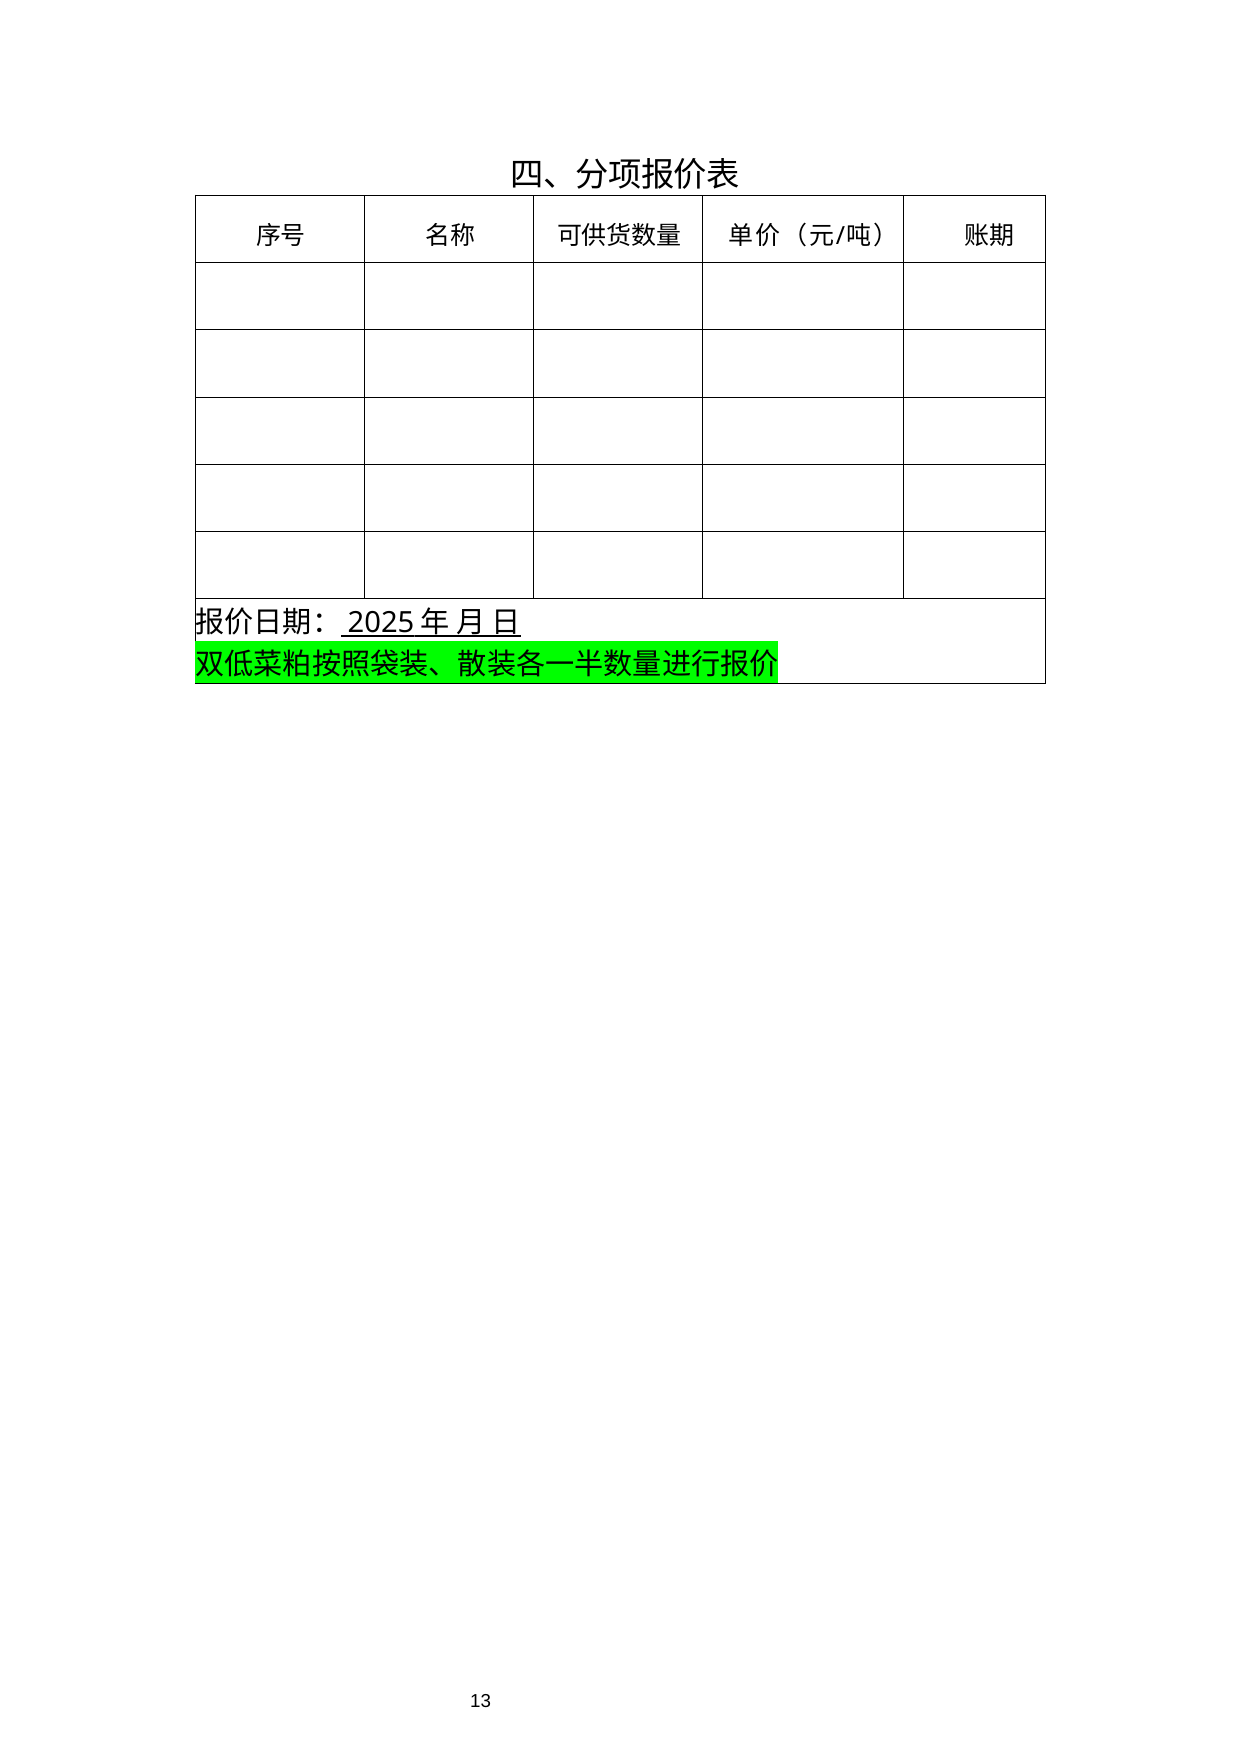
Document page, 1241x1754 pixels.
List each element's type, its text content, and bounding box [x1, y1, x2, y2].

table_cell [365, 532, 533, 598]
table_cell [534, 263, 702, 329]
table_cell [534, 398, 702, 463]
table_cell [365, 330, 533, 396]
table_cell [365, 465, 533, 531]
table_cell [703, 398, 903, 463]
text 四、分项报价表 [510, 152, 1054, 194]
table_cell [703, 465, 903, 531]
table_cell 报价日期： 2025年 月 日 双低菜粕按照袋装、散装各一半数量进行报价 [196, 599, 1045, 683]
table_cell [703, 330, 903, 396]
table_cell [196, 532, 364, 598]
table_cell [365, 263, 533, 329]
table_cell [904, 532, 1045, 598]
table_header 序号 [196, 196, 364, 262]
table_cell [904, 465, 1045, 531]
table_cell [196, 398, 364, 463]
table_header 可供货数量 [534, 196, 702, 262]
table_header 名称 [365, 196, 533, 262]
table_cell [703, 532, 903, 598]
table_cell [534, 532, 702, 598]
table_cell [534, 330, 702, 396]
table_header 单价（元/吨） [703, 196, 903, 262]
table_cell [904, 330, 1045, 396]
table_cell [904, 263, 1045, 329]
table_cell [703, 263, 903, 329]
table_cell [196, 465, 364, 531]
table_header 账期 [904, 196, 1045, 262]
table_cell [365, 398, 533, 463]
table_cell [904, 398, 1045, 463]
table_cell [534, 465, 702, 531]
table_cell [196, 263, 364, 329]
table_cell [196, 330, 364, 396]
